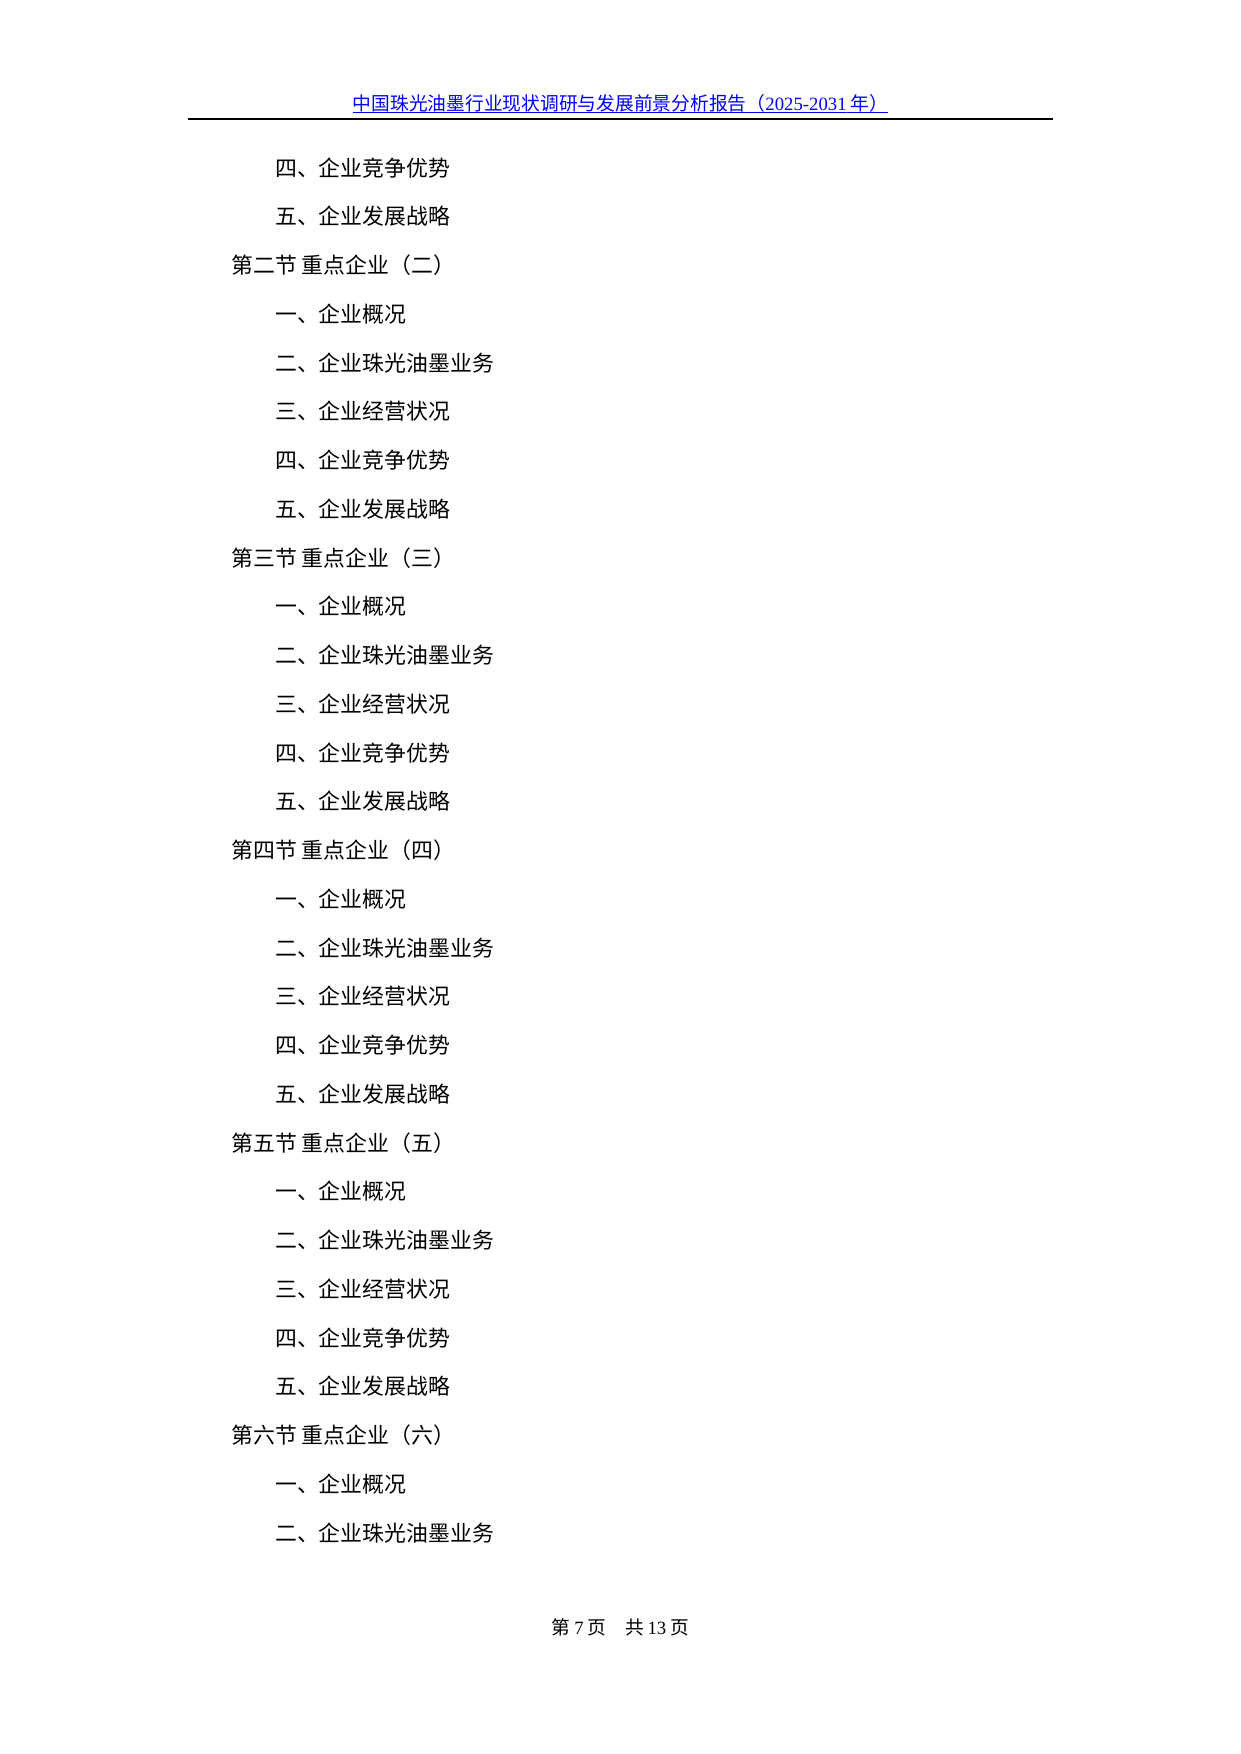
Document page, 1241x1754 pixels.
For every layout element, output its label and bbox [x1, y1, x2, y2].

text [187, 150, 1053, 1548]
